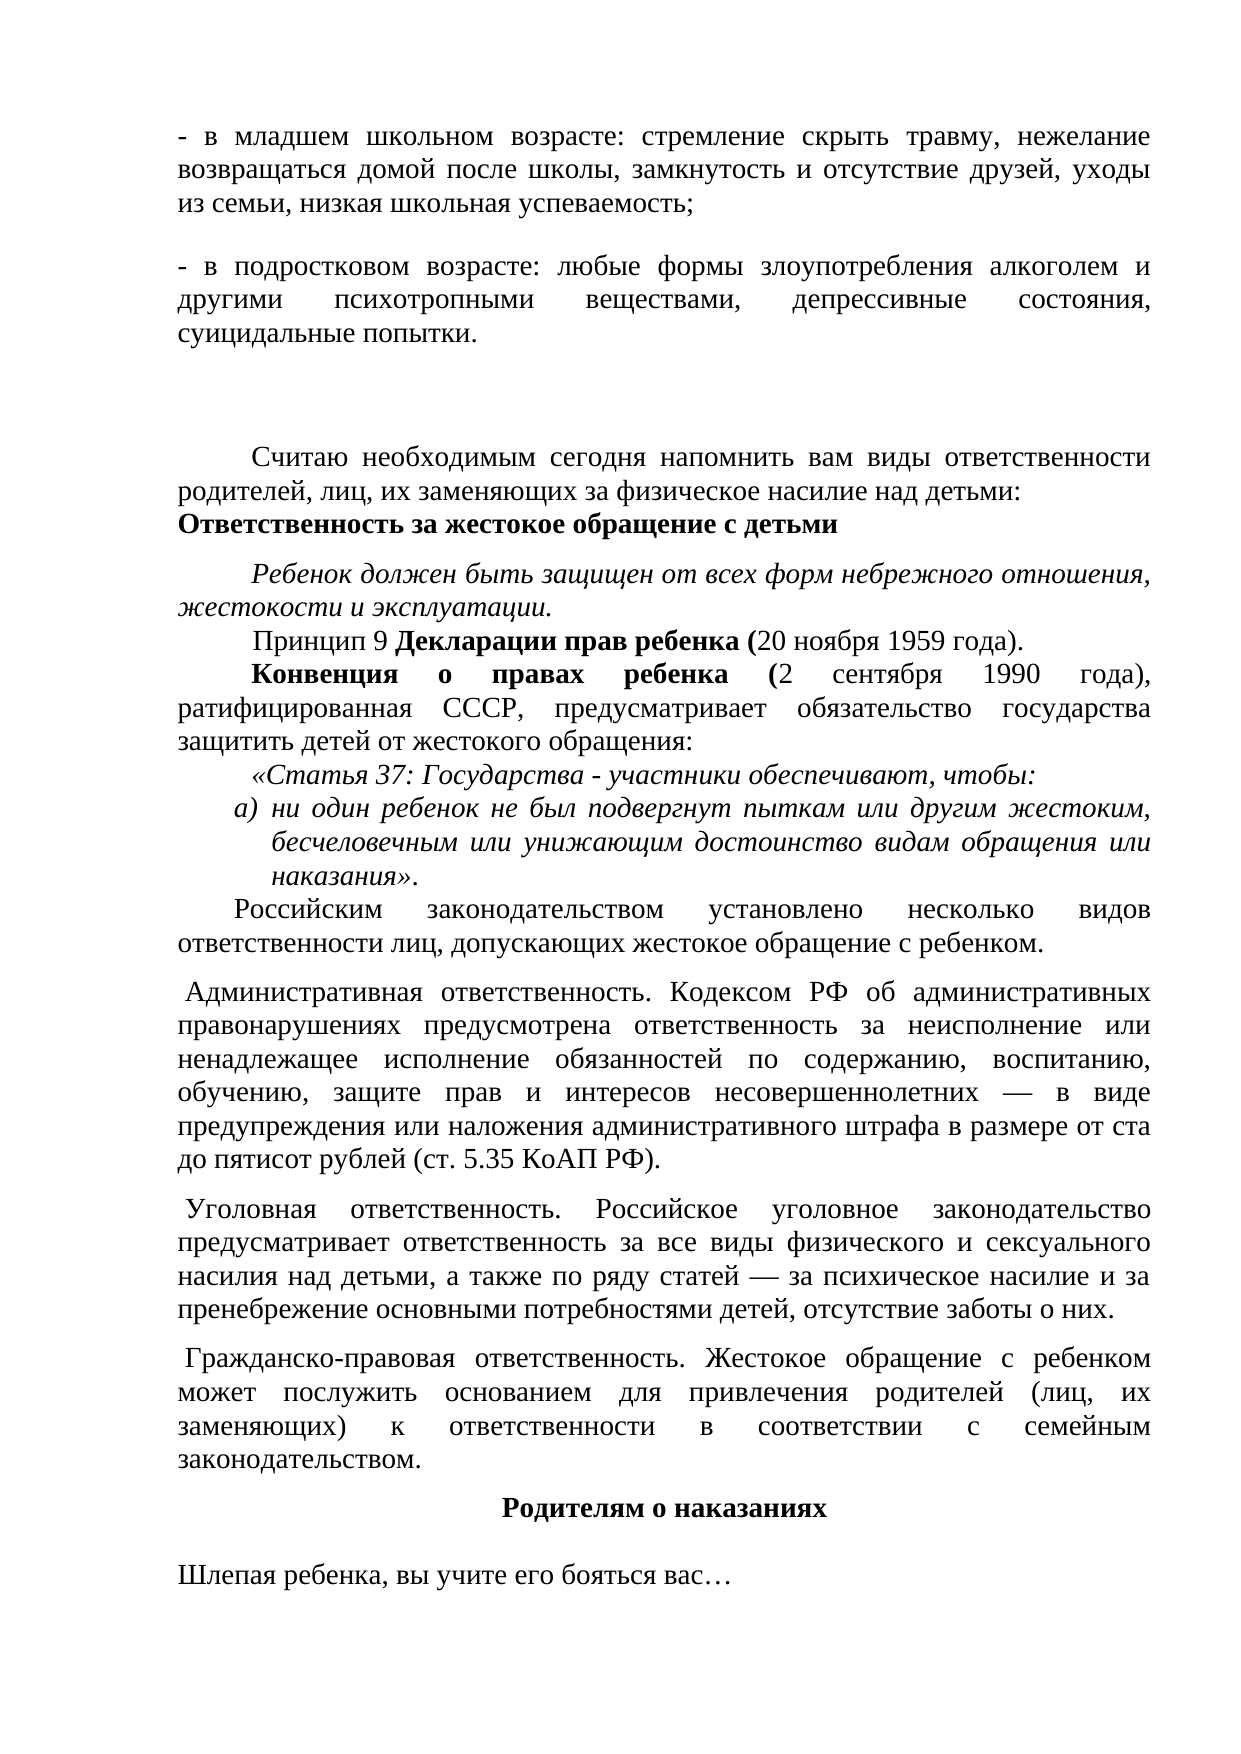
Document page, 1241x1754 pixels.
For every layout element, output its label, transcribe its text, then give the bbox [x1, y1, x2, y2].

text «Статья 37: Государства - участники обеспечивают, чтобы: [177, 757, 1152, 791]
text Ответственность за жестокое обращение с детьми [177, 507, 1152, 540]
text Гражданско-правовая ответственность. Жестокое обращение с ребенком может послужить основанием для привлечения родителей (лиц, их заменяющих) к ответственности в соответствии с семейным законодательством. [177, 1341, 1152, 1475]
text Уголовная ответственность. Российское уголовное законодательство предусматривает ответственность за все виды физического и сексуального насилия над детьми, а также по ряду статей — за психическое насилие и за пренебрежение основными потребностями детей, отсутствие заботы о них. [177, 1191, 1152, 1325]
text - в подростковом возрасте: любые формы злоупотребления алкоголем и другими психотропными веществами, депрессивные состояния, суицидальные попытки. [177, 248, 1152, 348]
text Российским законодательством установлено несколько видов ответственности лиц, допускающих жестокое обращение с ребенком. [177, 891, 1152, 958]
text - в младшем школьном возрасте: стремление скрыть травму, нежелание возвращаться домой после школы, замкнутость и отсутствие друзей, уходы из семьи, низкая школьная успеваемость; [177, 118, 1152, 219]
text Шлепая ребенка, вы учите его бояться вас… [177, 1557, 1152, 1591]
text Считаю необходимым сегодня напомнить вам виды ответственности родителей, лиц, их заменяющих за физическое насилие над детьми: [177, 439, 1152, 507]
text Административная ответственность. Кодексом РФ об административных правонарушениях предусмотрена ответственность за неисполнение или ненадлежащее исполнение обязанностей по содержанию, воспитанию, обучению, защите прав и интересов несовершеннолетних — в виде предупреждения или наложения административного штрафа в размере от ста до пятисот рублей (ст. 5.35 КоАП РФ). [177, 974, 1152, 1175]
text Ребенок должен быть защищен от всех форм небрежного отношения, жестокости и эксплуатации. [177, 556, 1152, 623]
list ни один ребенок не был подвергнут пыткам или другим жестоким, бесчеловечным или унижающим достоинство видам обращения или наказания». [233, 791, 1152, 891]
text Родителям о наказаниях [177, 1490, 1152, 1524]
text Принцип 9 Декларации прав ребенка (20 ноября 1959 года). [177, 623, 1152, 656]
text Конвенция о правах ребенка (2 сентября 1990 года), ратифицированная СССР, предусматривает обязательство государства защитить детей от жестокого обращения: [177, 656, 1152, 757]
